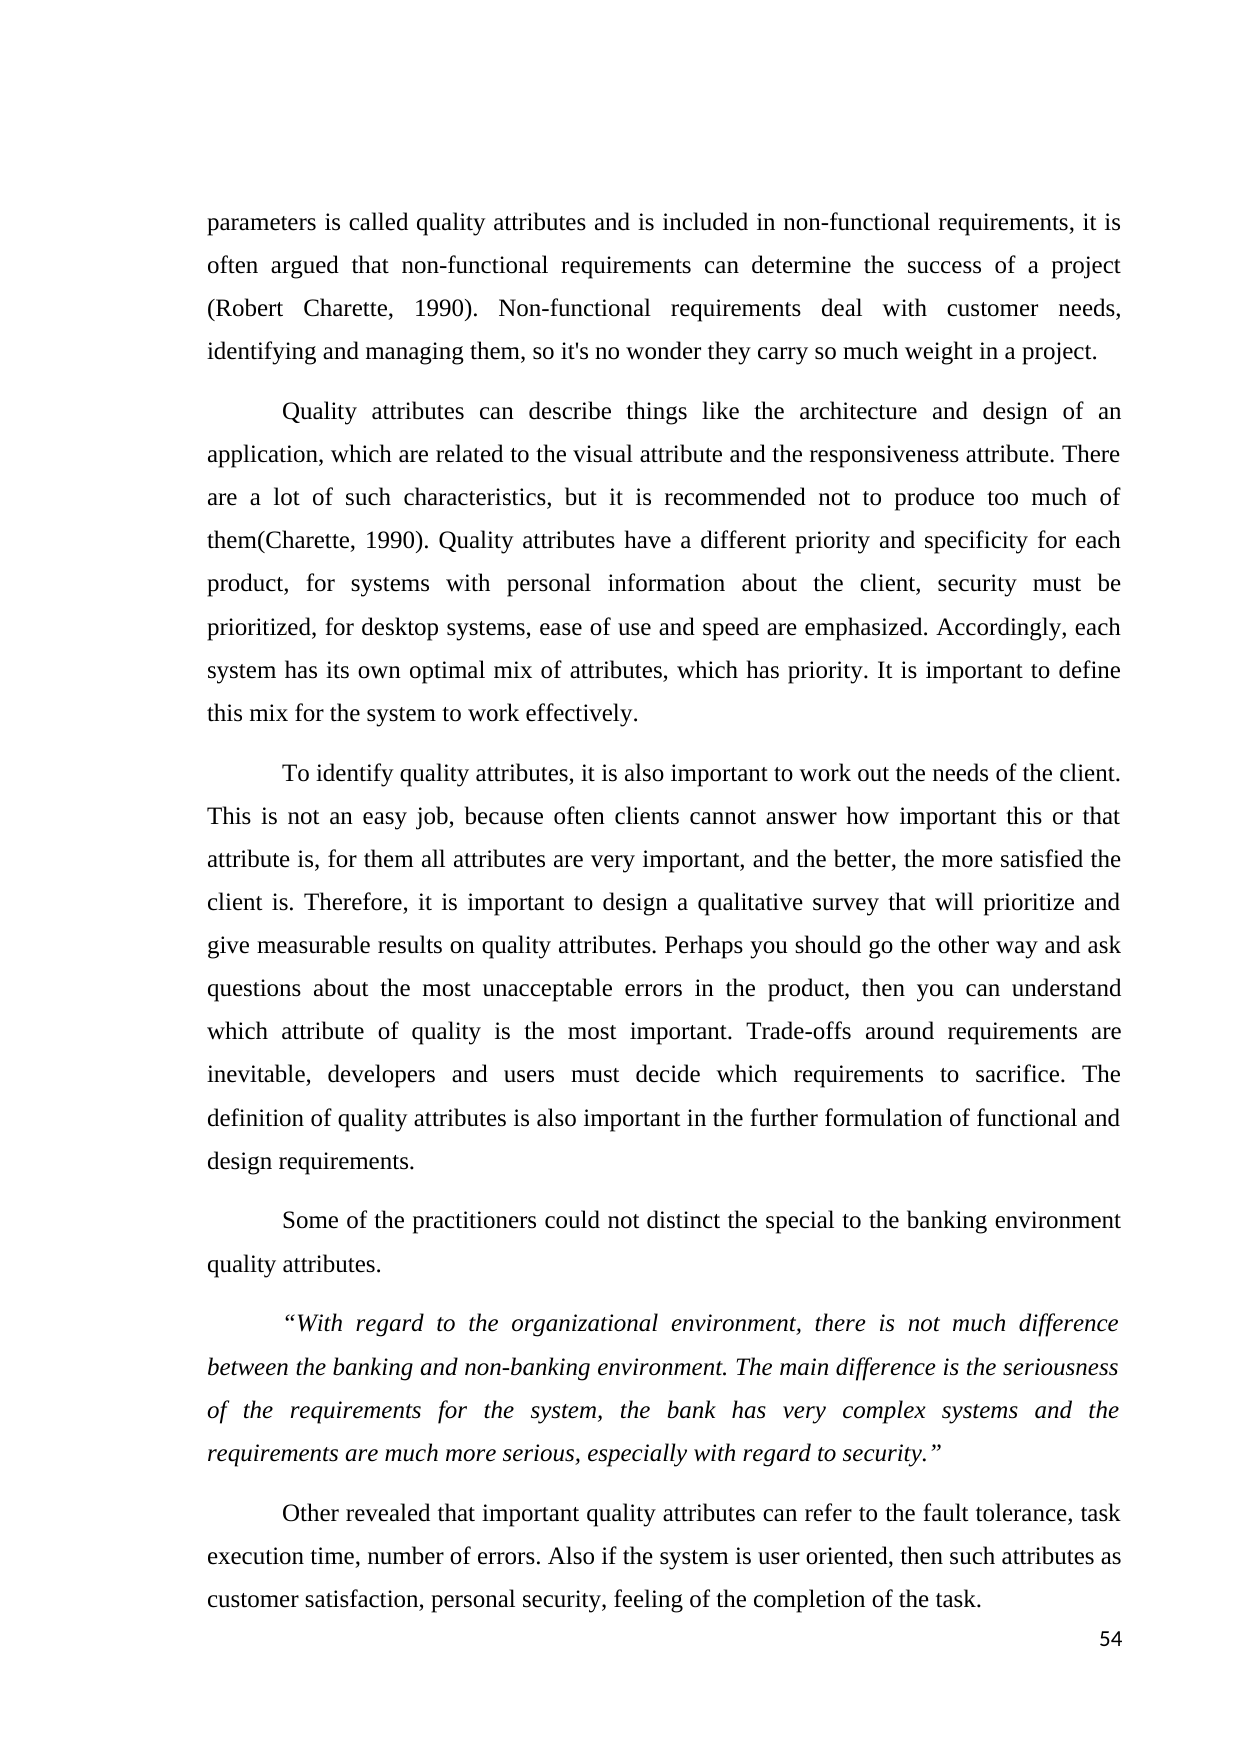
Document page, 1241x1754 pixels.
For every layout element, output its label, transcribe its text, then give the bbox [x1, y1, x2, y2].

text “With regard to the organizational environment, there is not much difference between the banking and non-banking environment. The main difference is the seriousness of the requirements for the system, the bank has very complex systems and the requirements are much more serious, especially with regard to security.” [207, 1308, 1122, 1467]
text Other revealed that important quality attributes can refer to the fault tolerance, task execution time, number of errors. Also if the system is user oriented, then such attributes as customer satisfaction, personal security, feeling of the completion of the task. [207, 1498, 1122, 1613]
text Quality attributes can describe things like the architecture and design of an application, which are related to the visual attribute and the responsiveness attribute. There are a lot of such characteristics, but it is recommended not to produce too much of them(Charette, 1990). Quality attributes have a different priority and specificity for each product, for systems with personal information about the client, security must be prioritized, for desktop systems, ease of use and speed are emphasized. Accordingly, each system has its own optimal mix of attributes, which has priority. It is important to define this mix for the system to work effectively. [207, 396, 1122, 727]
text To identify quality attributes, it is also important to work out the needs of the client. This is not an easy job, because often clients cannot answer how important this or that attribute is, for them all attributes are very important, and the better, the more satisfied the client is. Therefore, it is important to design a qualitative survey that will prioritize and give measurable results on quality attributes. Perhaps you should go the other way and ask questions about the most unacceptable errors in the product, then you can understand which attribute of quality is the most important. Trade-offs around requirements are inevitable, developers and users must decide which requirements to sacrifice. The definition of quality attributes is also important in the further formulation of functional and design requirements. [207, 758, 1122, 1174]
text Some of the practitioners could not distinct the special to the banking environment quality attributes. [207, 1206, 1122, 1277]
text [207, 207, 1122, 365]
